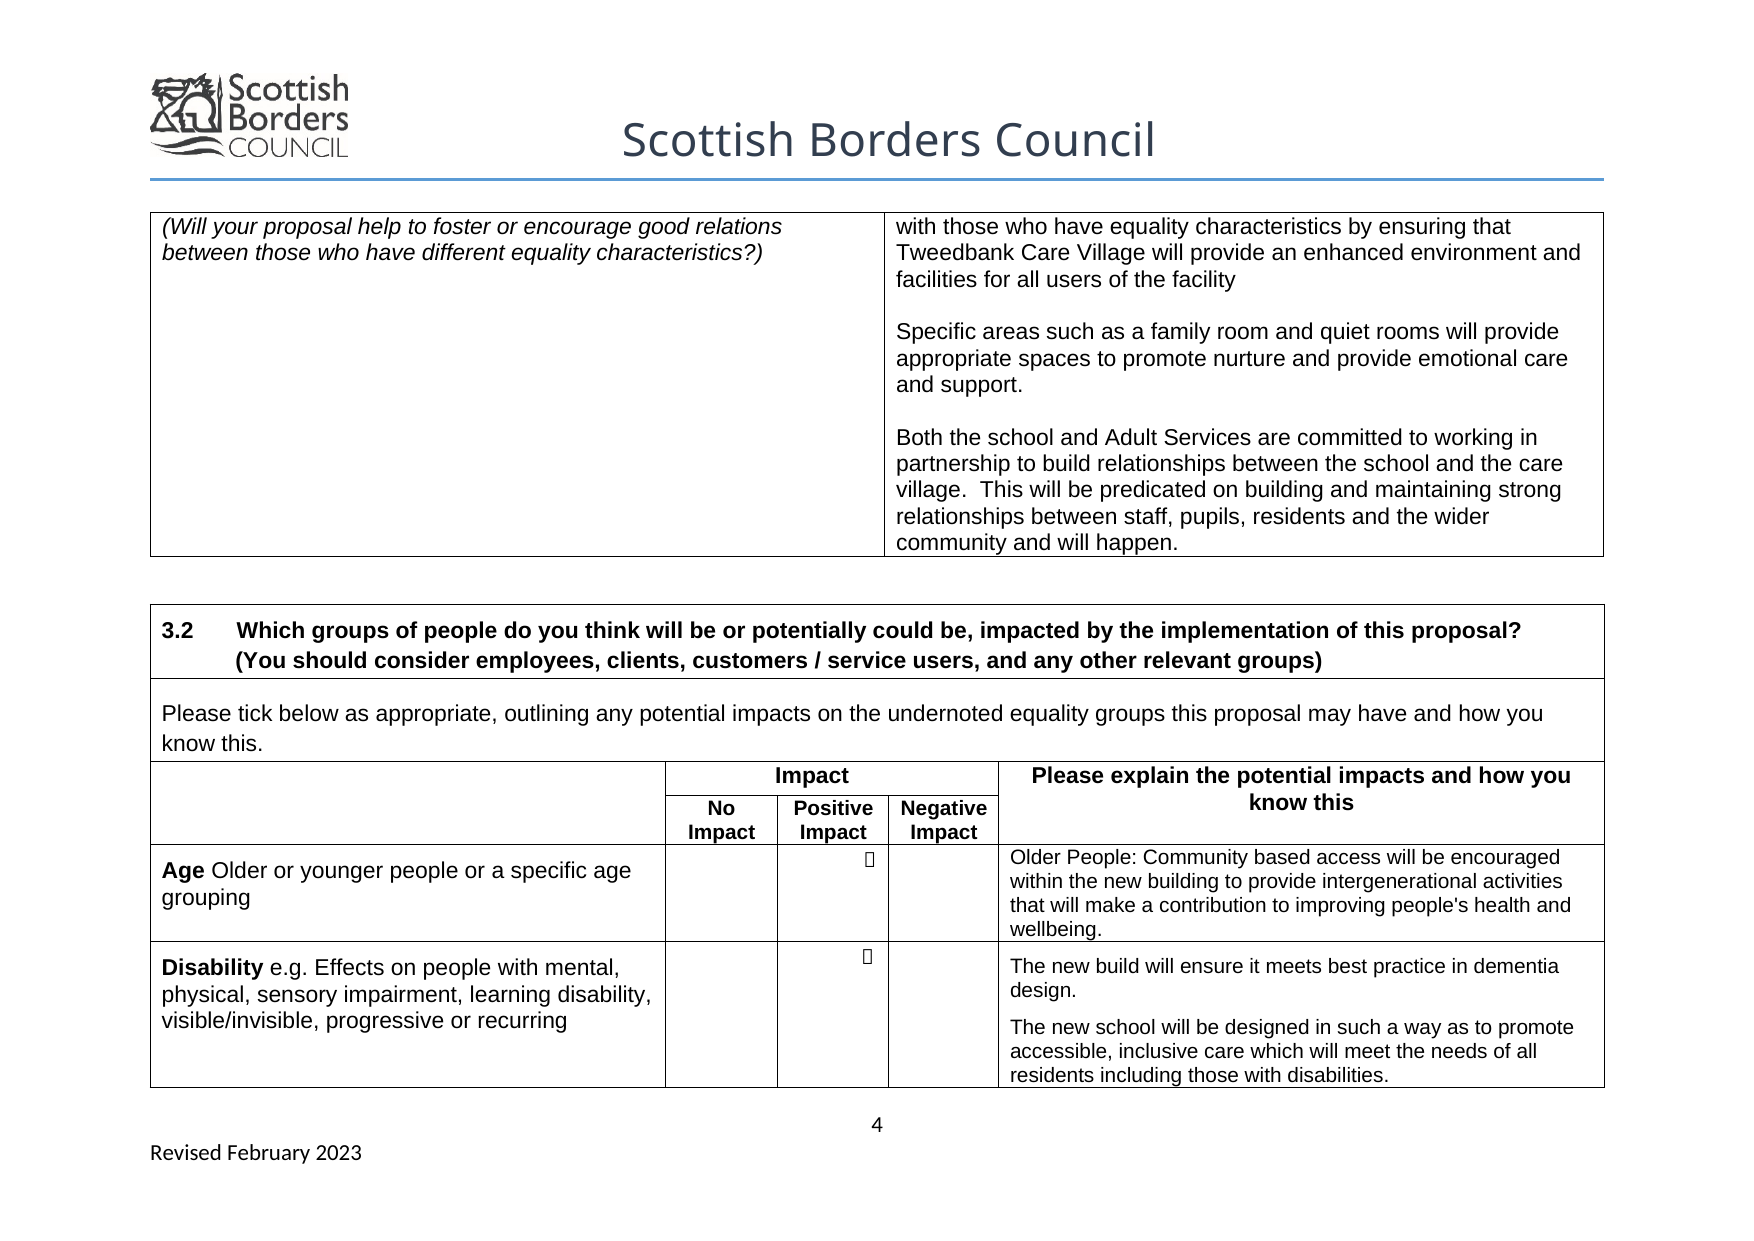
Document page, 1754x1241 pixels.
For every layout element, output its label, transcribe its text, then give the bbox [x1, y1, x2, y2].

picture [150, 73, 348, 157]
table_cell [666, 845, 777, 941]
table_cell Please tick below as appropriate, outlining any potential impacts on the undernoted equality groups this proposal may have and how you know this. [151, 679, 1604, 761]
table_cell [151, 762, 665, 844]
table_cell  [778, 845, 888, 941]
table_header 3.2 Which groups of people do you think will be or potentially could be, impacted by the implementation of this proposal? (You should consider employees, clients, customers / service users, and any other relevant groups) [151, 605, 1604, 678]
table_cell Age Older or younger people or a specific age grouping [151, 845, 665, 941]
table_cell No Impact [666, 796, 777, 844]
table_cell  [778, 942, 888, 1087]
table_cell Please explain the potential impacts and how you know this [999, 762, 1604, 844]
table_cell Negative Impact [889, 796, 998, 844]
table_cell Disability e.g. Effects on people with mental, physical, sensory impairment, learning disability, visible/invisible, progressive or recurring [151, 942, 665, 1087]
table_cell Impact [666, 762, 998, 795]
table_cell [889, 845, 998, 941]
table_cell Positive Impact [778, 796, 888, 844]
table_cell [889, 942, 998, 1087]
table_cell [666, 942, 777, 1087]
table_cell C. Foster good relations? (Will your proposal help to foster or encourage good relations between those who have different equality characteristics?) [151, 213, 884, 556]
table_cell Older People: Community based access will be encouraged within the new building to provide intergenerational activities that will make a contribution to improving people's health and wellbeing. [999, 845, 1604, 941]
